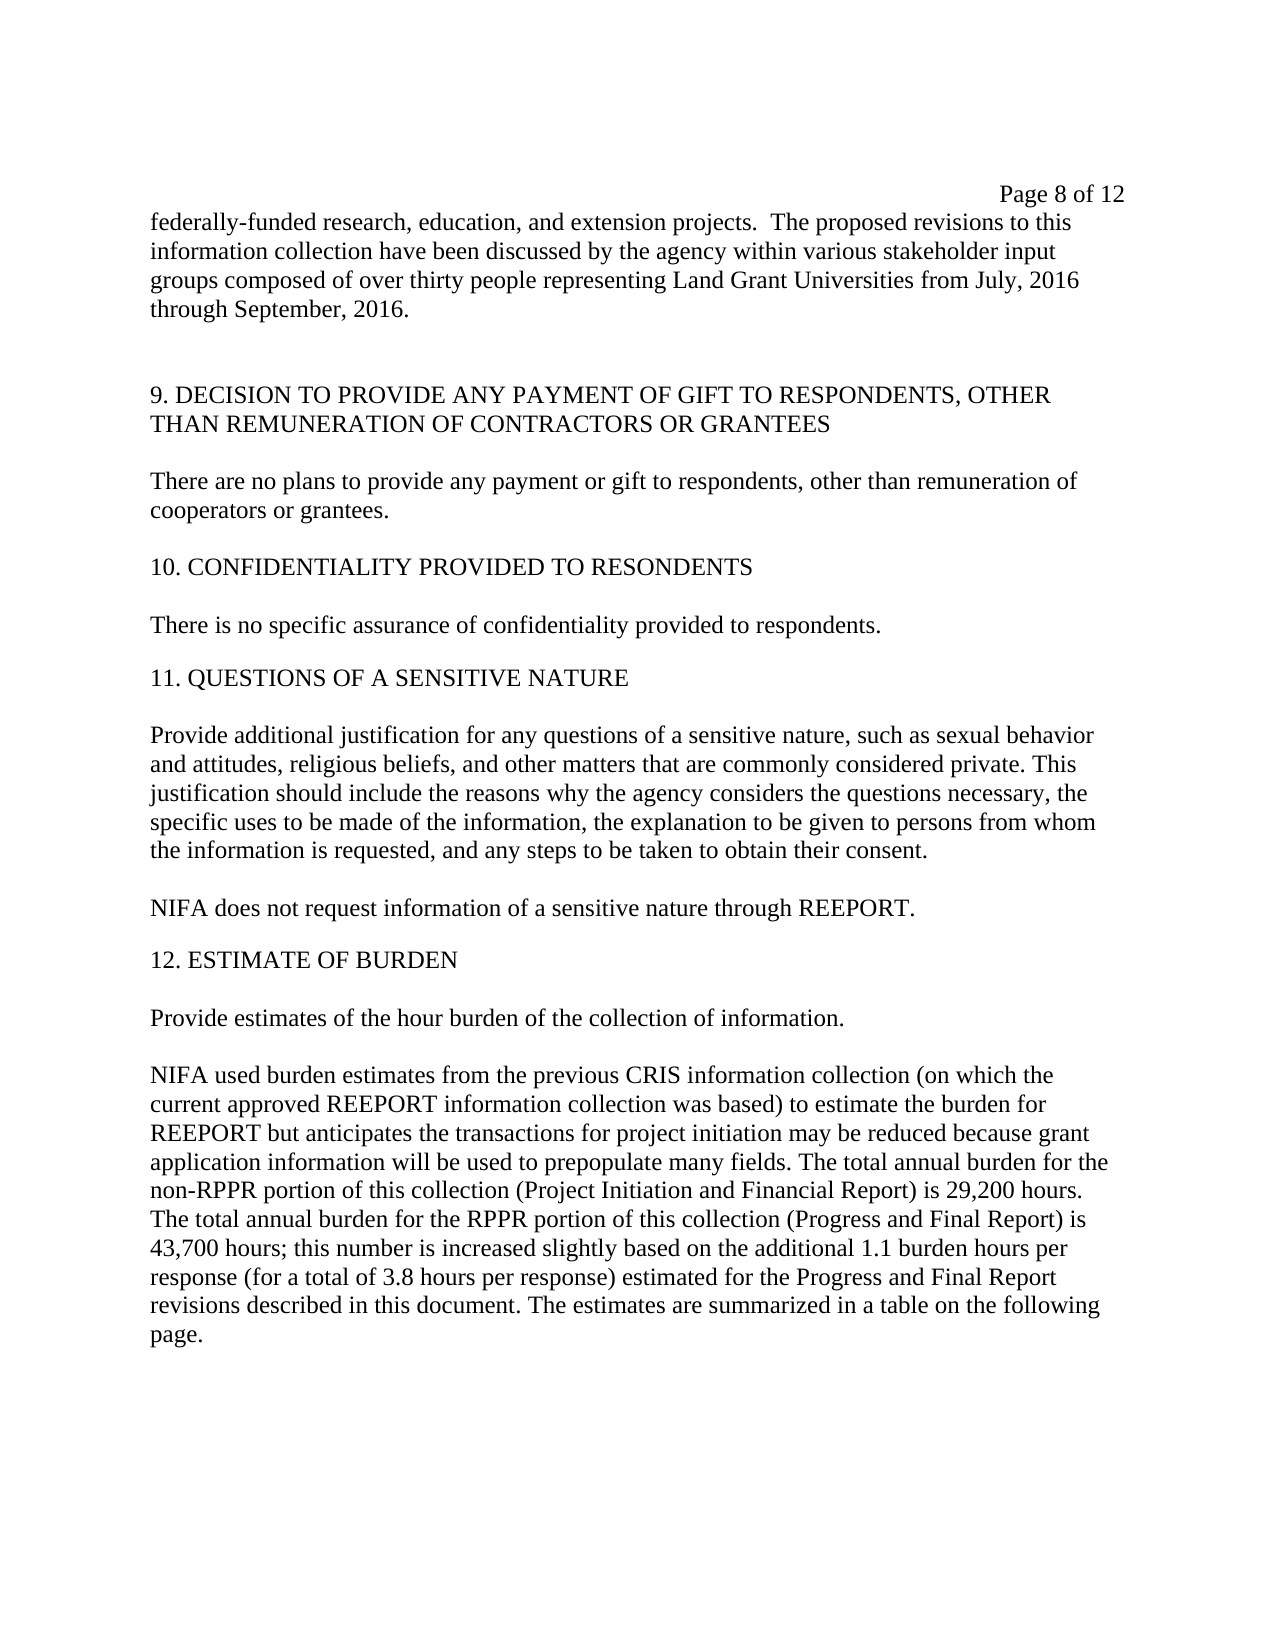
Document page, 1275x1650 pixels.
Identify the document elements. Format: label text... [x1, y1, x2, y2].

text Provide estimates of the hour burden of the collection of information. [150, 1003, 1125, 1032]
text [150, 179, 1125, 322]
text There are no plans to provide any payment or gift to respondents, other than remuneration of cooperators or grantees. [150, 466, 1125, 524]
text Provide additional justification for any questions of a sensitive nature, such as sexual behavior and attitudes, religious beliefs, and other matters that are commonly considered private. This justification should include the reasons why the agency considers the questions necessary, the specific uses to be made of the information, the explanation to be given to persons from whom the information is requested, and any steps to be taken to obtain their consent. [150, 720, 1125, 864]
text There is no specific assurance of confidentiality provided to respondents. [150, 610, 1125, 639]
text 10. CONFIDENTIALITY PROVIDED TO RESONDENTS [150, 552, 1125, 581]
text NIFA used burden estimates from the previous CRIS information collection (on which the current approved REEPORT information collection was based) to estimate the burden for REEPORT but anticipates the transactions for project initiation may be reduced because grant application information will be used to prepopulate many fields. The total annual burden for the non-RPPR portion of this collection (Project Initiation and Financial Report) is 29,200 hours. The total annual burden for the RPPR portion of this collection (Progress and Final Report) is 43,700 hours; this number is increased slightly based on the additional 1.1 burden hours per response (for a total of 3.8 hours per response) estimated for the Progress and Final Report revisions described in this document. The estimates are summarized in a table on the following page. [150, 1061, 1125, 1348]
text NIFA does not request information of a sensitive nature through REEPORT. [150, 893, 1125, 922]
text 11. QUESTIONS OF A SENSITIVE NATURE [150, 663, 1125, 692]
text 12. ESTIMATE OF BURDEN [150, 946, 1125, 974]
text 9. DECISION TO PROVIDE ANY PAYMENT OF GIFT TO RESPONDENTS, OTHER THAN REMUNERATION OF CONTRACTORS OR GRANTEES [150, 380, 1125, 437]
